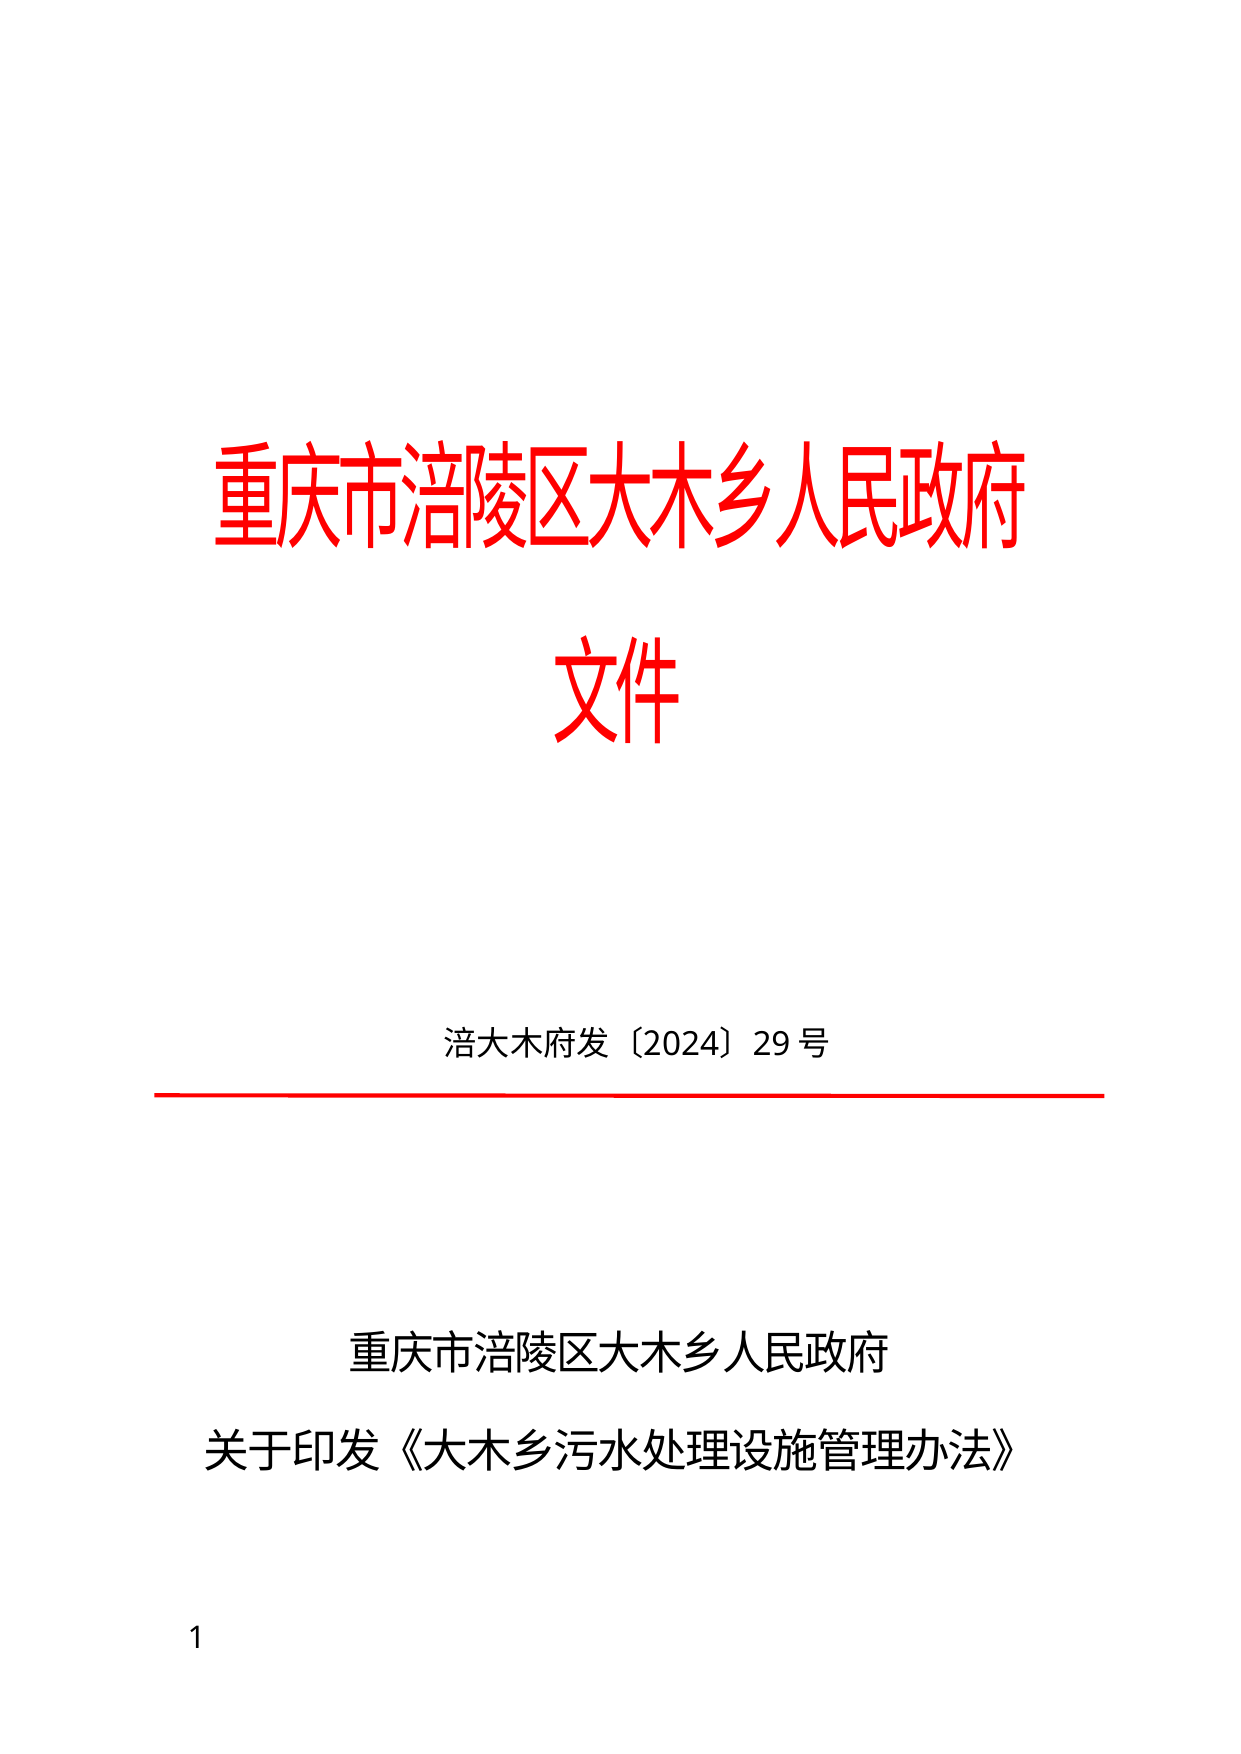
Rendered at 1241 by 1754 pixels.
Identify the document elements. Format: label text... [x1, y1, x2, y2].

text 重庆市涪陵区大木乡人民政府文件 [187, 391, 1053, 781]
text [187, 1399, 1053, 1496]
text 重庆市涪陵区大木乡人民政府 [187, 1301, 1053, 1399]
text 涪大木府发〔2024〕29号 [187, 1009, 1053, 1074]
